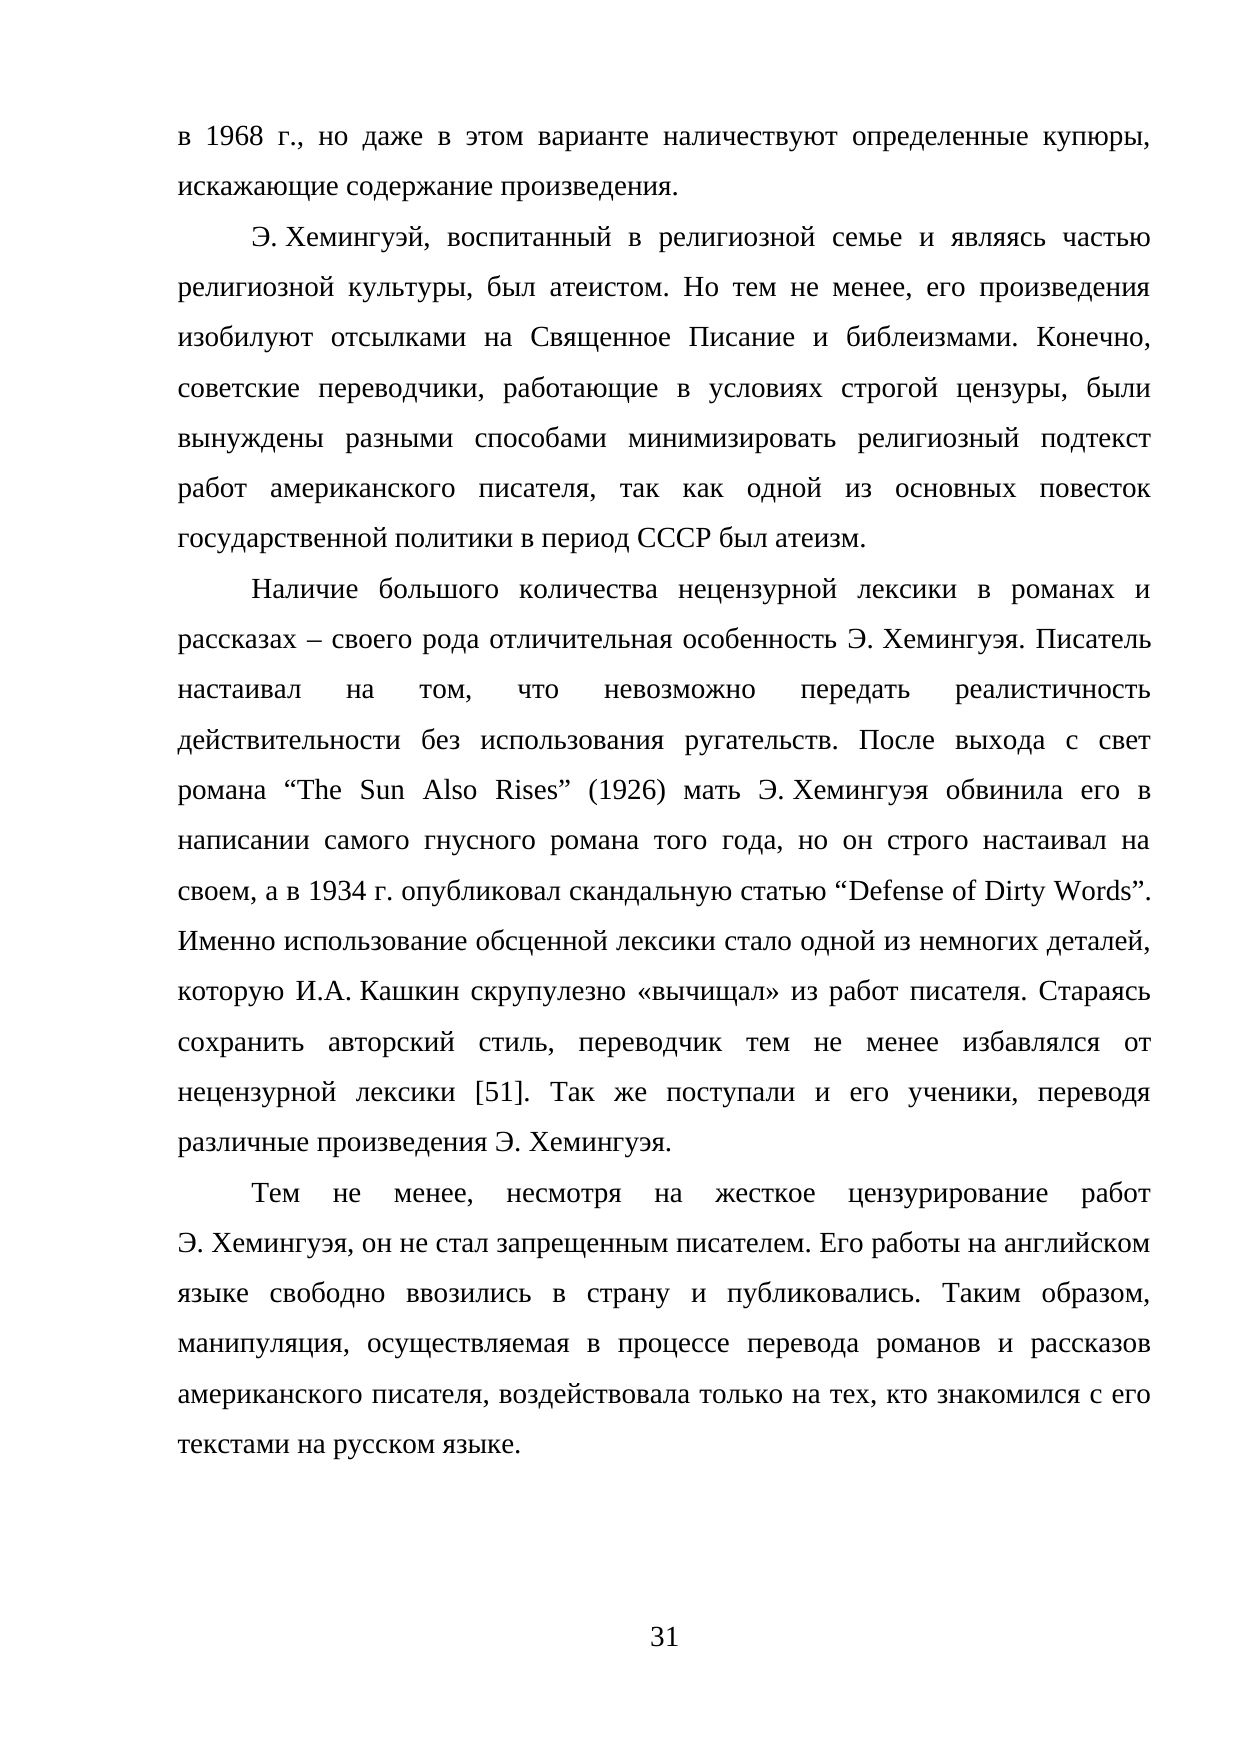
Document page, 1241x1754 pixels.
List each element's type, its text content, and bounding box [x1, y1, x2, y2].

text Тем не менее, несмотря на жесткое цензурирование работ Э. Хемингуэя, он не стал запрещенным писателем. Его работы на английском языке свободно ввозились в страну и публиковались. Таким образом, манипуляция, осуществляемая в процессе перевода романов и рассказов американского писателя, воздействовала только на тех, кто знакомился с его текстами на русском языке. [177, 1175, 1152, 1460]
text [177, 118, 1152, 202]
text Э. Хемингуэй, воспитанный в религиозной семье и являясь частью религиозной культуры, был атеистом. Но тем не менее, его произведения изобилуют отсылками на Священное Писание и библеизмами. Конечно, советские переводчики, работающие в условиях строгой цензуры, были вынуждены разными способами минимизировать религиозный подтекст работ американского писателя, так как одной из основных повесток государственной политики в период СССР был атеизм. [177, 219, 1152, 554]
text Наличие большого количества нецензурной лексики в романах и рассказах – своего рода отличительная особенность Э. Хемингуэя. Писатель настаивал на том, что невозможно передать реалистичность действительности без использования ругательств. После выхода с свет романа “The Sun Also Rises” (1926) мать Э. Хемингуэя обвинила его в написании самого гнусного романа того года, но он строго настаивал на своем, а в 1934 г. опубликовал скандальную статью “Defense of Dirty Words”. Именно использование обсценной лексики стало одной из немногих деталей, которую И.А. Кашкин скрупулезно «вычищал» из работ писателя. Стараясь сохранить авторский стиль, переводчик тем не менее избавлялся от нецензурной лексики [51]. Так же поступали и его ученики, переводя различные произведения Э. Хемингуэя. [177, 571, 1152, 1158]
